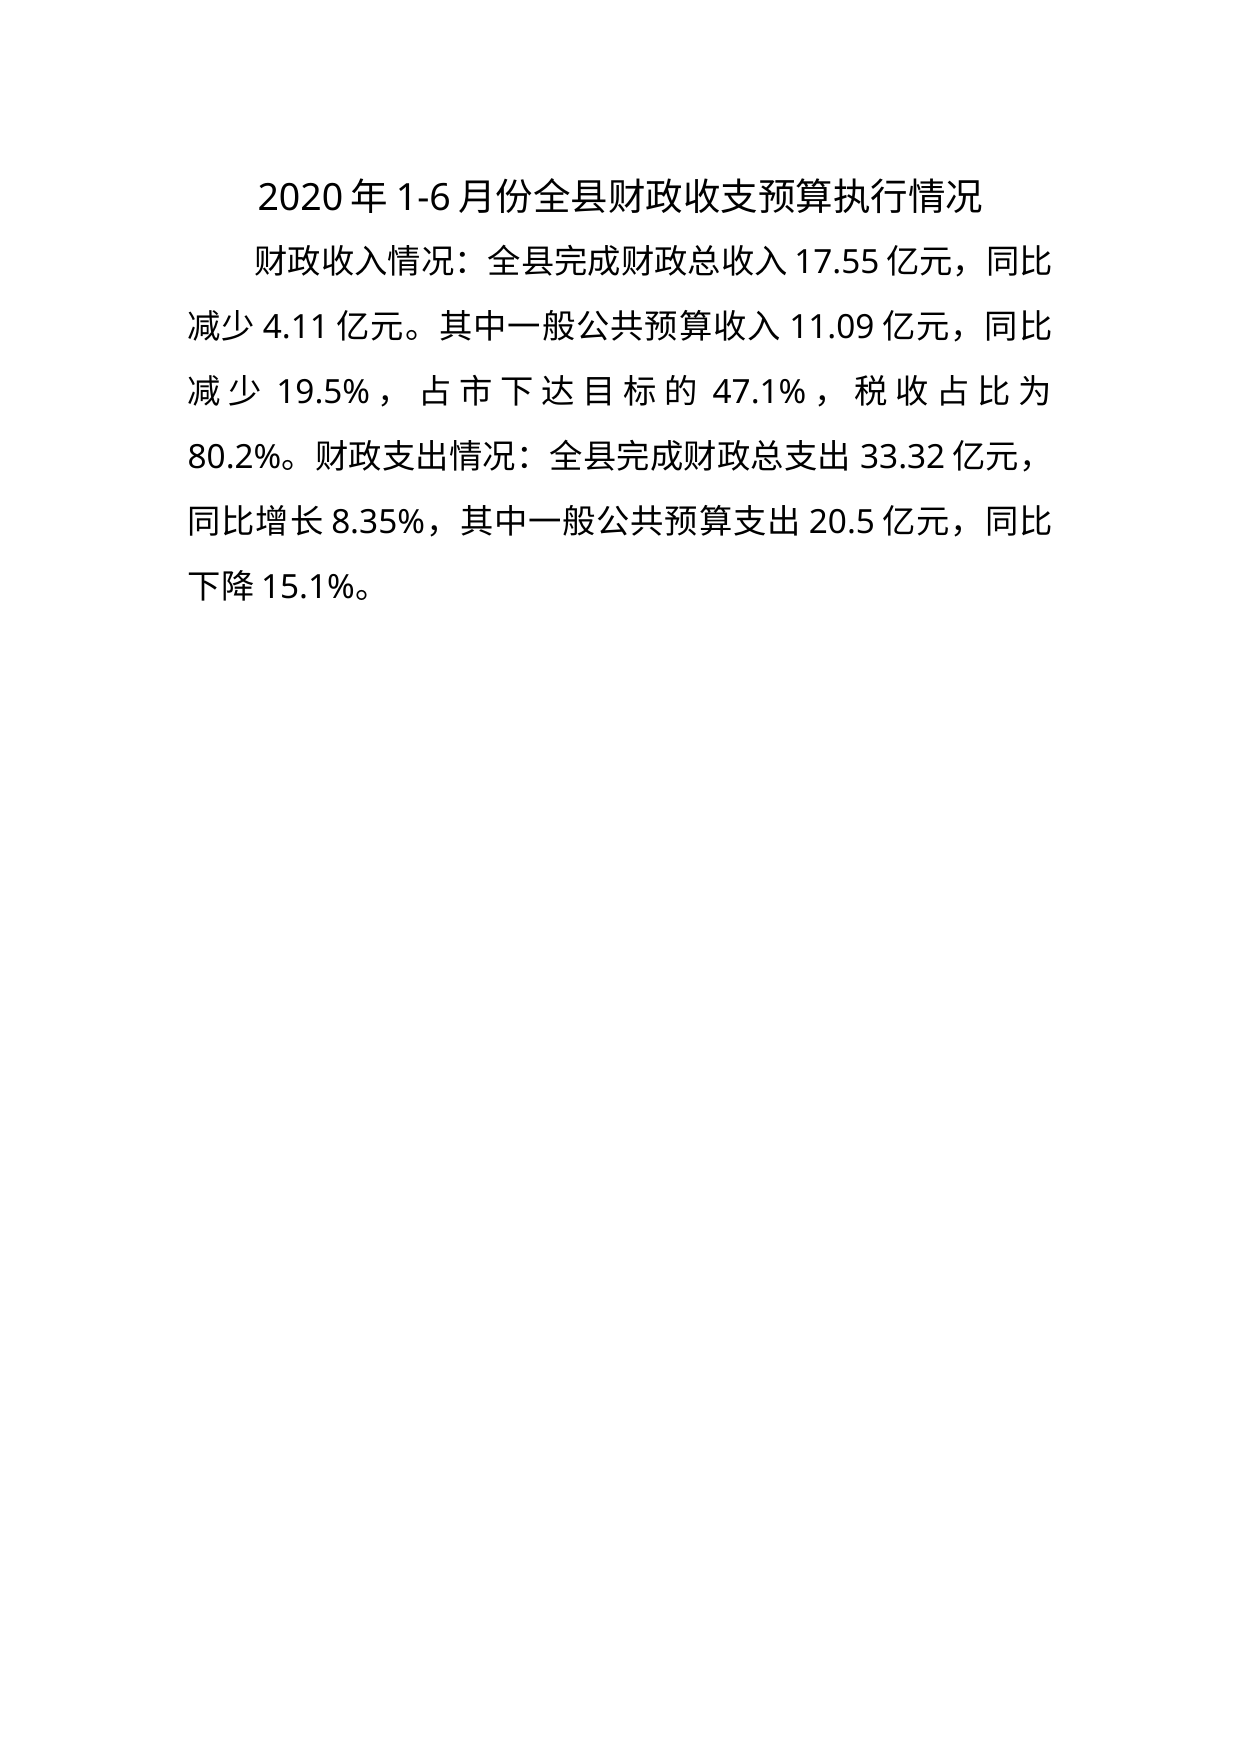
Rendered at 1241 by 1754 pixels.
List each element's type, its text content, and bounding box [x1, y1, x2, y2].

text 2020年1-6月份全县财政收支预算执行情况 [187, 162, 1053, 227]
text 财政收入情况：全县完成财政总收入17.55亿元，同比减少4.11亿元。其中一般公共预算收入11.09亿元，同比减少19.5%，占市下达目标的47.1%，税收占比为80.2%。财政支出情况：全县完成财政总支出33.32亿元，同比增长8.35%，其中一般公共预算支出20.5亿元，同比下降15.1%。 [187, 227, 1053, 617]
